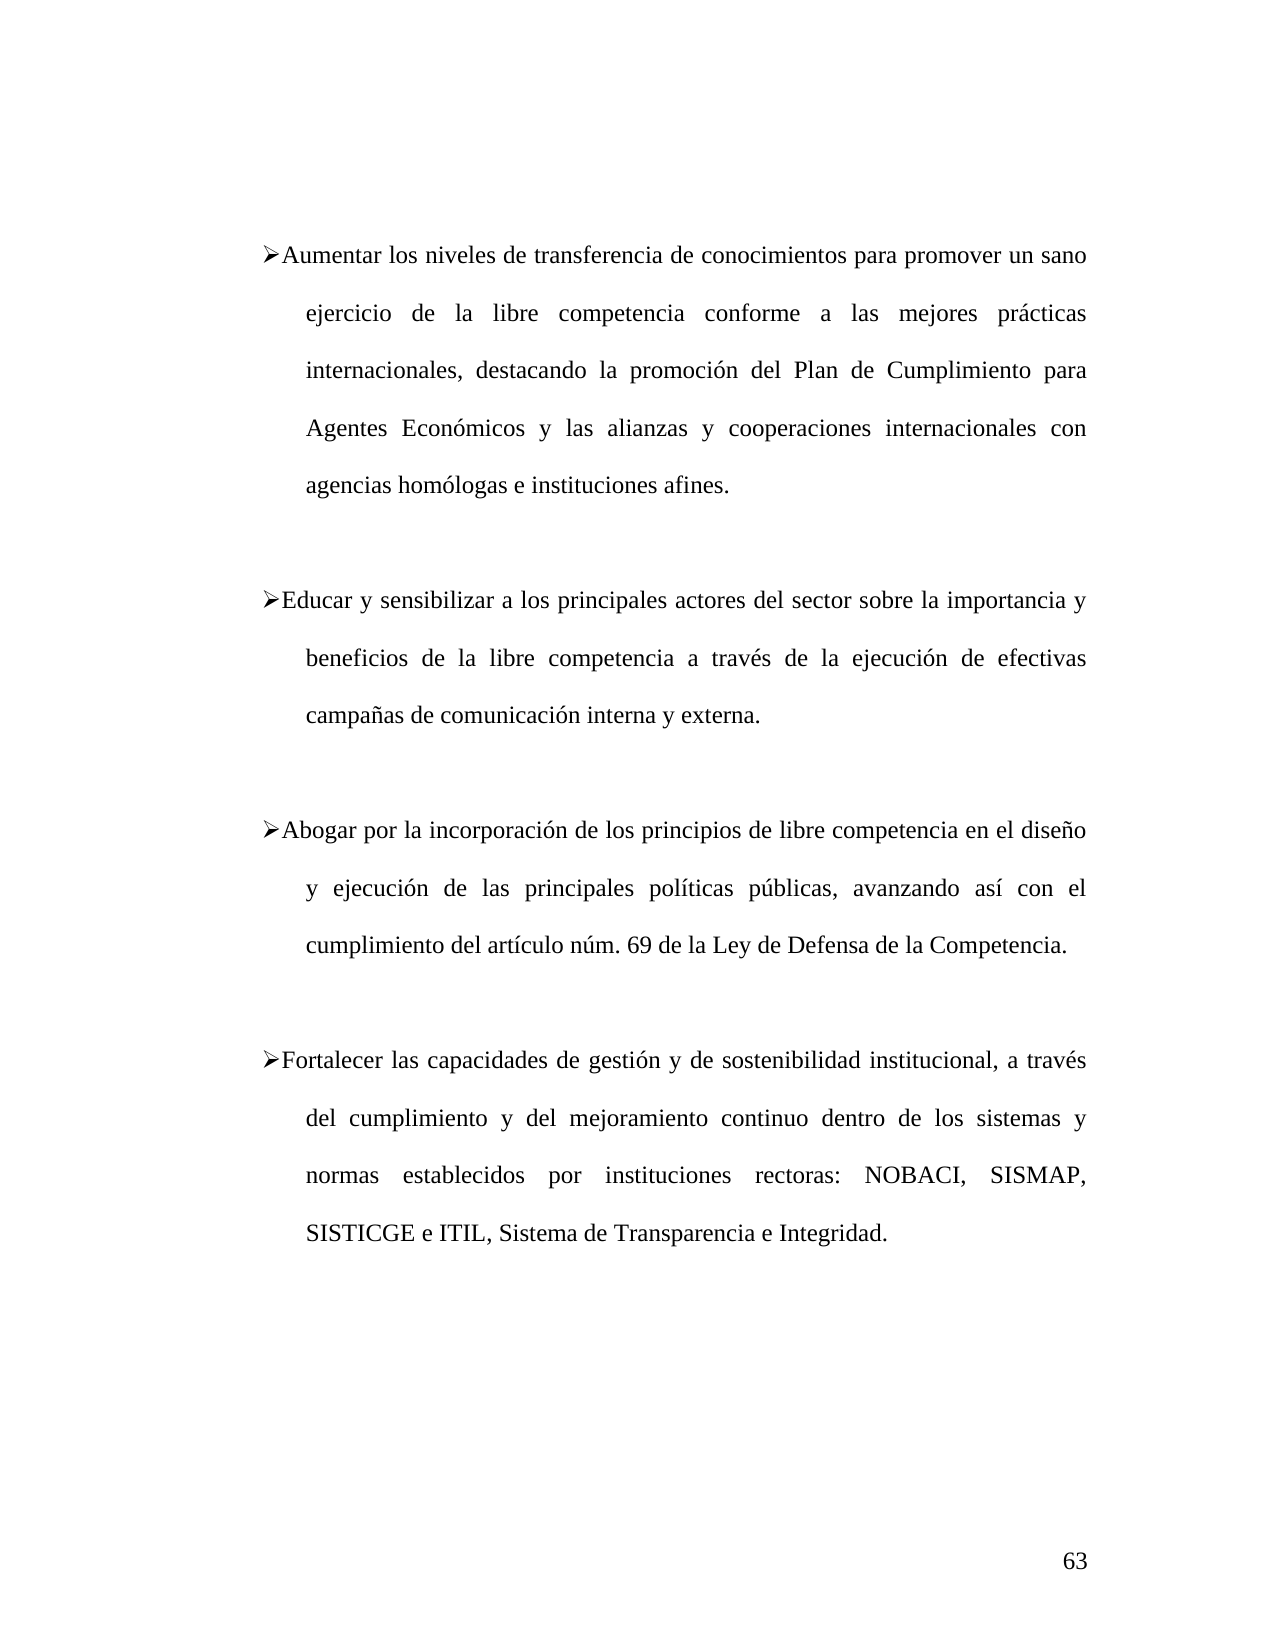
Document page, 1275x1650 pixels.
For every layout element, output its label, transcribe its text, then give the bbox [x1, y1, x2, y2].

list Abogar por la incorporación de los principios de libre competencia en el diseño y ejecución de las principales políticas públicas, avanzando así con el cumplimiento del artículo núm. 69 de la Ley de Defensa de la Competencia. [261, 815, 1087, 959]
list Aumentar los niveles de transferencia de conocimientos para promover un sano ejercicio de la libre competencia conforme a las mejores prácticas internacionales, destacando la promoción del Plan de Cumplimiento para Agentes Económicos y las alianzas y cooperaciones internacionales con agencias homólogas e instituciones afines. [261, 240, 1087, 499]
list Fortalecer las capacidades de gestión y de sostenibilidad institucional, a través del cumplimiento y del mejoramiento continuo dentro de los sistemas y normas establecidos por instituciones rectoras: NOBACI, SISMAP, SISTICGE e ITIL, Sistema de Transparencia e Integridad. [261, 1045, 1087, 1247]
list Educar y sensibilizar a los principales actores del sector sobre la importancia y beneficios de la libre competencia a través de la ejecución de efectivas campañas de comunicación interna y externa. [261, 585, 1087, 729]
